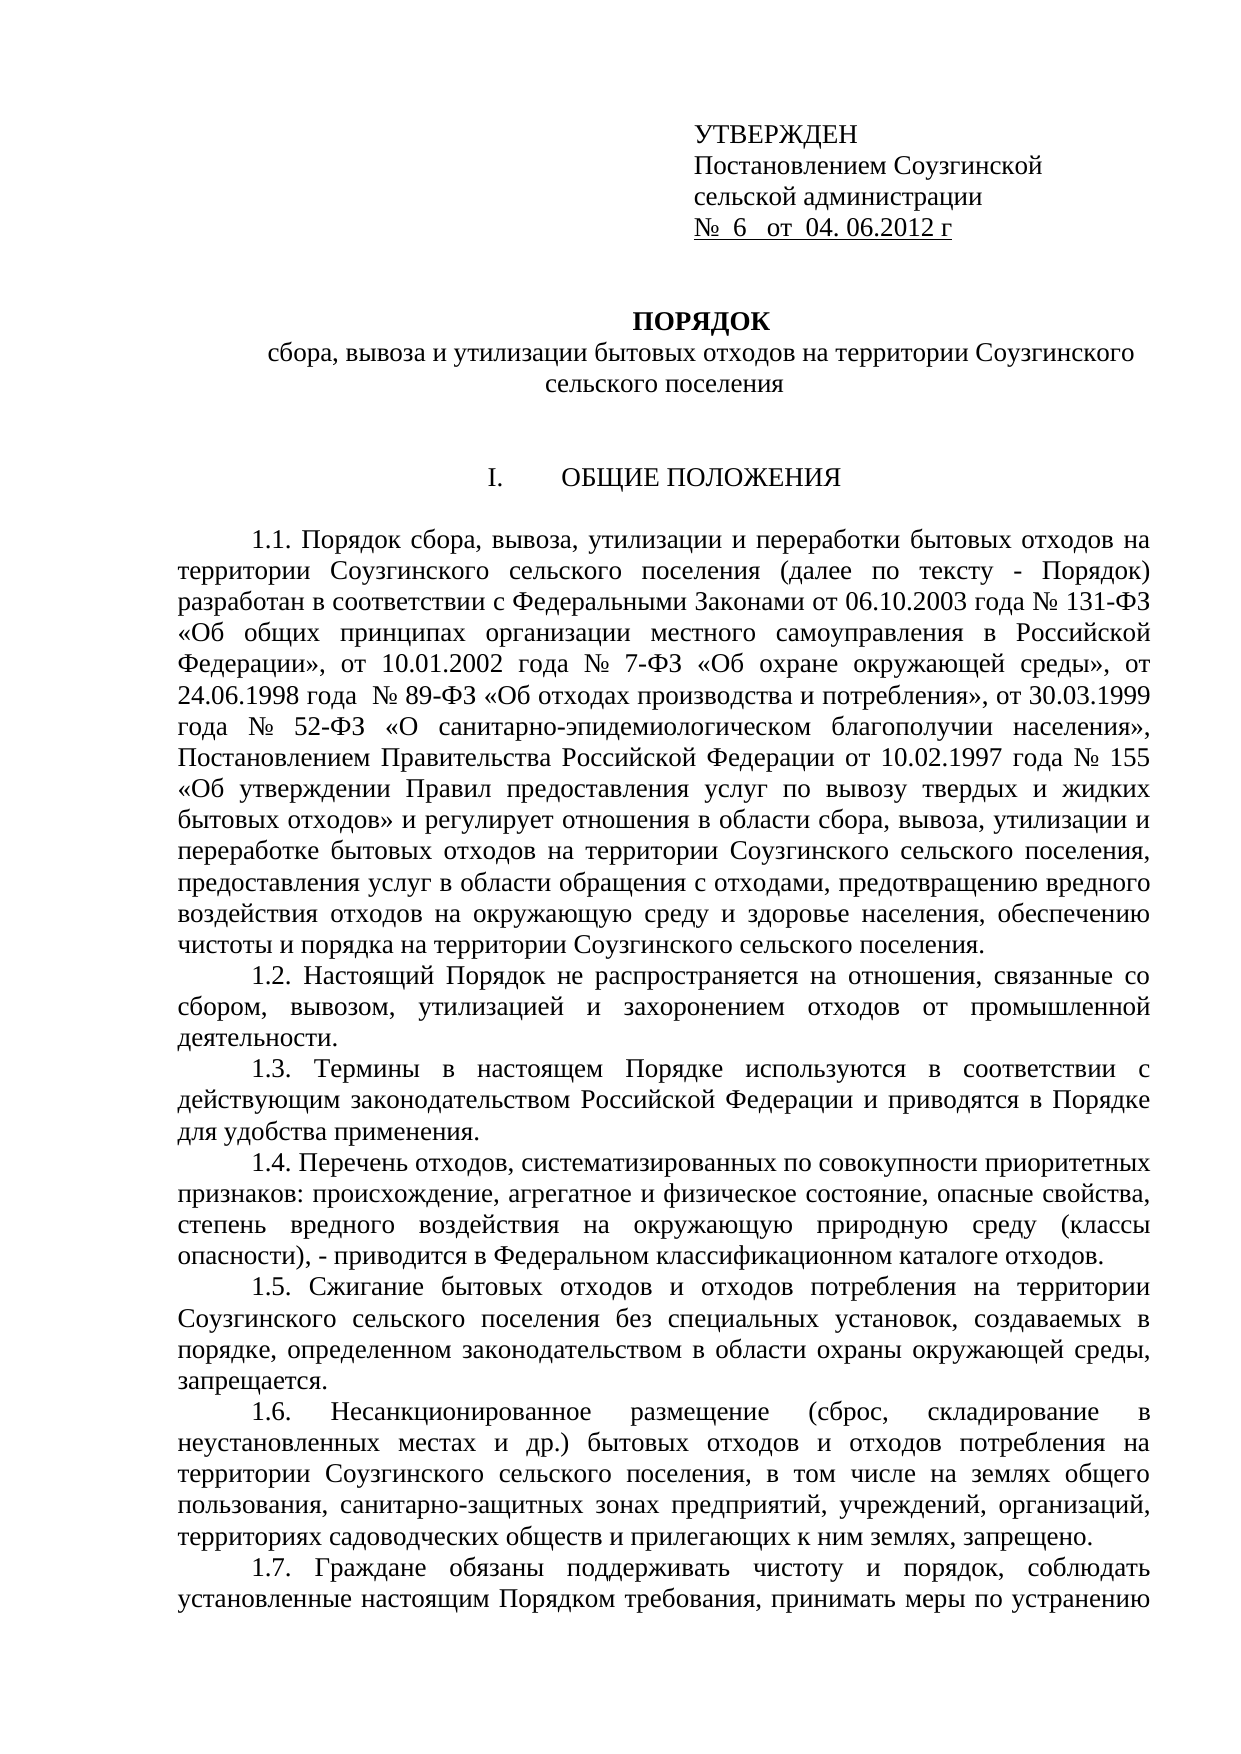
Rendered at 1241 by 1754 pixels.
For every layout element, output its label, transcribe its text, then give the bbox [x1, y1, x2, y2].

text 1.3. Термины в настоящем Порядке используются в соответствии с действующим законодательством Российской Федерации и приводятся в Порядке для удобства применения. [177, 1052, 1152, 1146]
text 1.5. Сжигание бытовых отходов и отходов потребления на территории Соузгинского сельского поселения без специальных установок, создаваемых в порядке, определенном законодательством в области охраны окружающей среды, запрещается. [177, 1271, 1152, 1395]
text 1.2. Настоящий Порядок не распространяется на отношения, связанные со сбором, вывозом, утилизацией и захоронением отходов от промышленной деятельности. [177, 959, 1152, 1052]
text Постановлением Соузгинской сельской администрации [693, 149, 1152, 212]
list ОБЩИЕ ПОЛОЖЕНИЯ [177, 461, 1152, 492]
text 1.4. Перечень отходов, систематизированных по совокупности приоритетных признаков: происхождение, агрегатное и физическое состояние, опасные свойства, степень вредного воздействия на окружающую природную среду (классы опасности), - приводится в Федеральном классификационном каталоге отходов. [177, 1146, 1152, 1271]
text ПОРЯДОК [177, 305, 1152, 336]
text № 6 от 04. 06.2012 г [693, 212, 1152, 243]
text 1.6. Несанкционированное размещение (сброс, складирование в неустановленных местах и др.) бытовых отходов и отходов потребления на территории Соузгинского сельского поселения, в том числе на землях общего пользования, санитарно-защитных зонах предприятий, учреждений, организаций, территориях садоводческих обществ и прилегающих к ним землях, запрещено. [177, 1395, 1152, 1551]
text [177, 1551, 1152, 1613]
text УТВЕРЖДЕН [693, 118, 1152, 149]
text сбора, вывоза и утилизации бытовых отходов на территории Соузгинского сельского поселения [177, 336, 1152, 398]
text 1.1. Порядок сбора, вывоза, утилизации и переработки бытовых отходов на территории Соузгинского сельского поселения (далее по тексту - Порядок) разработан в соответствии с Федеральными Законами от 06.10.2003 года № 131-ФЗ «Об общих принципах организации местного самоуправления в Российской Федерации», от 10.01.2002 года № 7-ФЗ «Об охране окружающей среды», от 24.06.1998 года № 89-ФЗ «Об отходах производства и потребления», от 30.03.1999 года № 52-ФЗ «О санитарно-эпидемиологическом благополучии населения», Постановлением Правительства Российской Федерации от 10.02.1997 года № 155 «Об утверждении Правил предоставления услуг по вывозу твердых и жидких бытовых отходов» и регулирует отношения в области сбора, вывоза, утилизации и переработке бытовых отходов на территории Соузгинского сельского поселения, предоставления услуг в области обращения с отходами, предотвращению вредного воздействия отходов на окружающую среду и здоровье населения, обеспечению чистоты и порядка на территории Соузгинского сельского поселения. [177, 523, 1152, 959]
